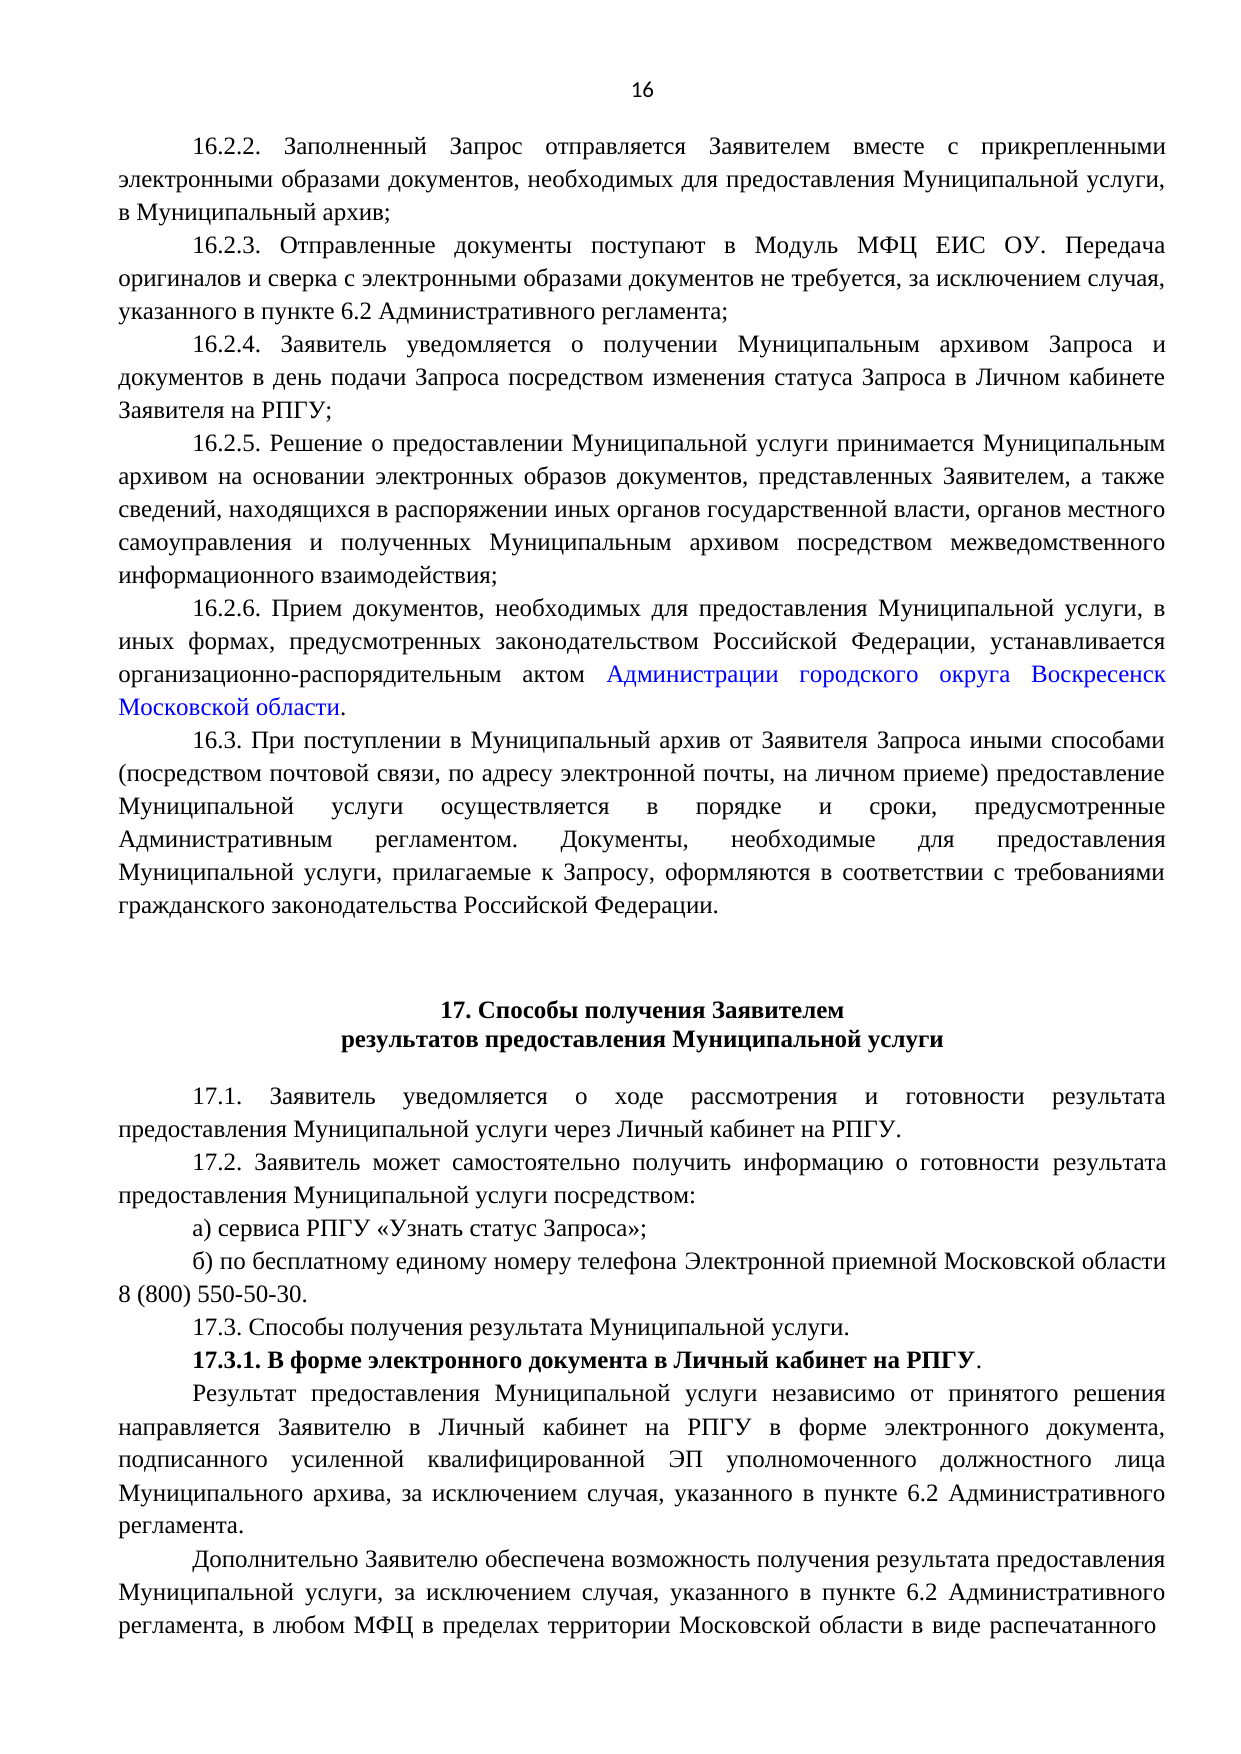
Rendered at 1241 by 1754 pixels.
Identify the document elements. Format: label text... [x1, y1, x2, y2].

text 16.2.2. Заполненный Запрос отправляется Заявителем вместе с прикрепленными электронными образами документов, необходимых для предоставления Муниципальной услуги, в Муниципальный архив; [118, 131, 1166, 226]
text результатов предоставления Муниципальной услуги [118, 1024, 1166, 1053]
text 16.3. При поступлении в Муниципальный архив от Заявителя Запроса иными способами (посредством почтовой связи, по адресу электронной почты, на личном приеме) предоставление Муниципальной услуги осуществляется в порядке и сроки, предусмотренные Административным регламентом. Документы, необходимые для предоставления Муниципальной услуги, прилагаемые к Запросу, оформляются в соответствии с требованиями гражданского законодательства Российской Федерации. [118, 725, 1166, 919]
text б) по бесплатному единому номеру телефона Электронной приемной Московской области 8 (800) 550-50-30. [118, 1246, 1166, 1308]
text 17. Способы получения Заявителем [118, 995, 1166, 1024]
text Результат предоставления Муниципальной услуги независимо от принятого решения направляется Заявителю в Личный кабинет на РПГУ в форме электронного документа, подписанного усиленной квалифицированной ЭП уполномоченного должностного лица Муниципального архива, за исключением случая, указанного в пункте 6.2 Административного регламента. [118, 1378, 1166, 1539]
text 16.2.5. Решение о предоставлении Муниципальной услуги принимается Муниципальным архивом на основании электронных образов документов, представленных Заявителем, а также сведений, находящихся в распоряжении иных органов государственной власти, органов местного самоуправления и полученных Муниципальным архивом посредством межведомственного информационного взаимодействия; [118, 428, 1166, 589]
text 17.3.1. В форме электронного документа в Личный кабинет на РПГУ. [118, 1346, 1166, 1374]
text 17.1. Заявитель уведомляется о ходе рассмотрения и готовности результата предоставления Муниципальной услуги через Личный кабинет на РПГУ. [118, 1081, 1166, 1143]
text 16.2.3. Отправленные документы поступают в Модуль МФЦ ЕИС ОУ. Передача оригиналов и сверка с электронными образами документов не требуется, за исключением случая, указанного в пункте 6.2 Административного регламента; [118, 230, 1166, 325]
text 16.2.4. Заявитель уведомляется о получении Муниципальным архивом Запроса и документов в день подачи Запроса посредством изменения статуса Запроса в Личном кабинете Заявителя на РПГУ; [118, 329, 1166, 424]
text 17.2. Заявитель может самостоятельно получить информацию о готовности результата предоставления Муниципальной услуги посредством: [118, 1147, 1166, 1209]
text а) сервиса РПГУ «Узнать статус Запроса»; [118, 1213, 1166, 1242]
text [118, 1544, 1166, 1638]
text 17.3. Способы получения результата Муниципальной услуги. [118, 1312, 1166, 1341]
text 16.2.6. Прием документов, необходимых для предоставления Муниципальной услуги, в иных формах, предусмотренных законодательством Российской Федерации, устанавливается организационно-распорядительным актом Администрации городского округа Воскресенск Московской области. [118, 593, 1166, 721]
